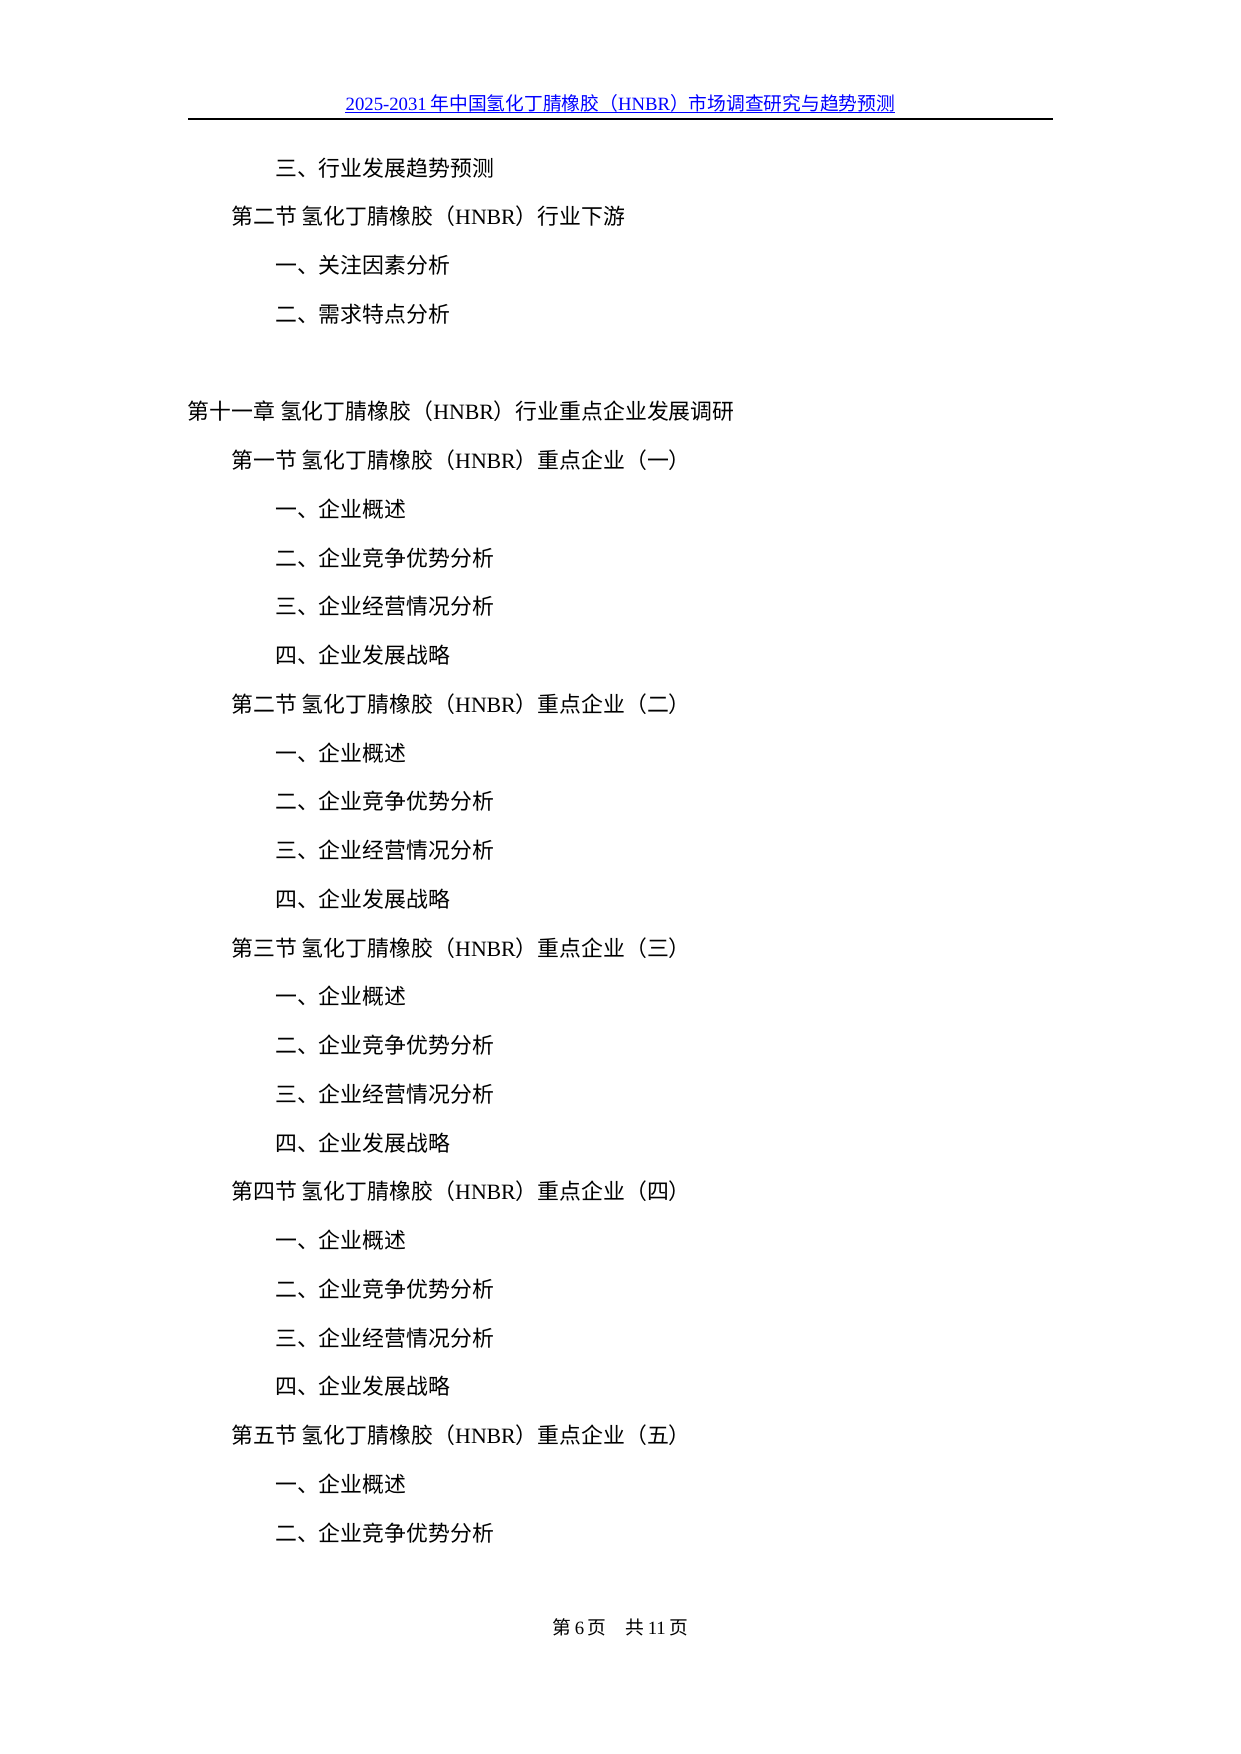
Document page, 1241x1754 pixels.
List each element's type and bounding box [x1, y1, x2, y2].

text [187, 150, 1053, 1548]
